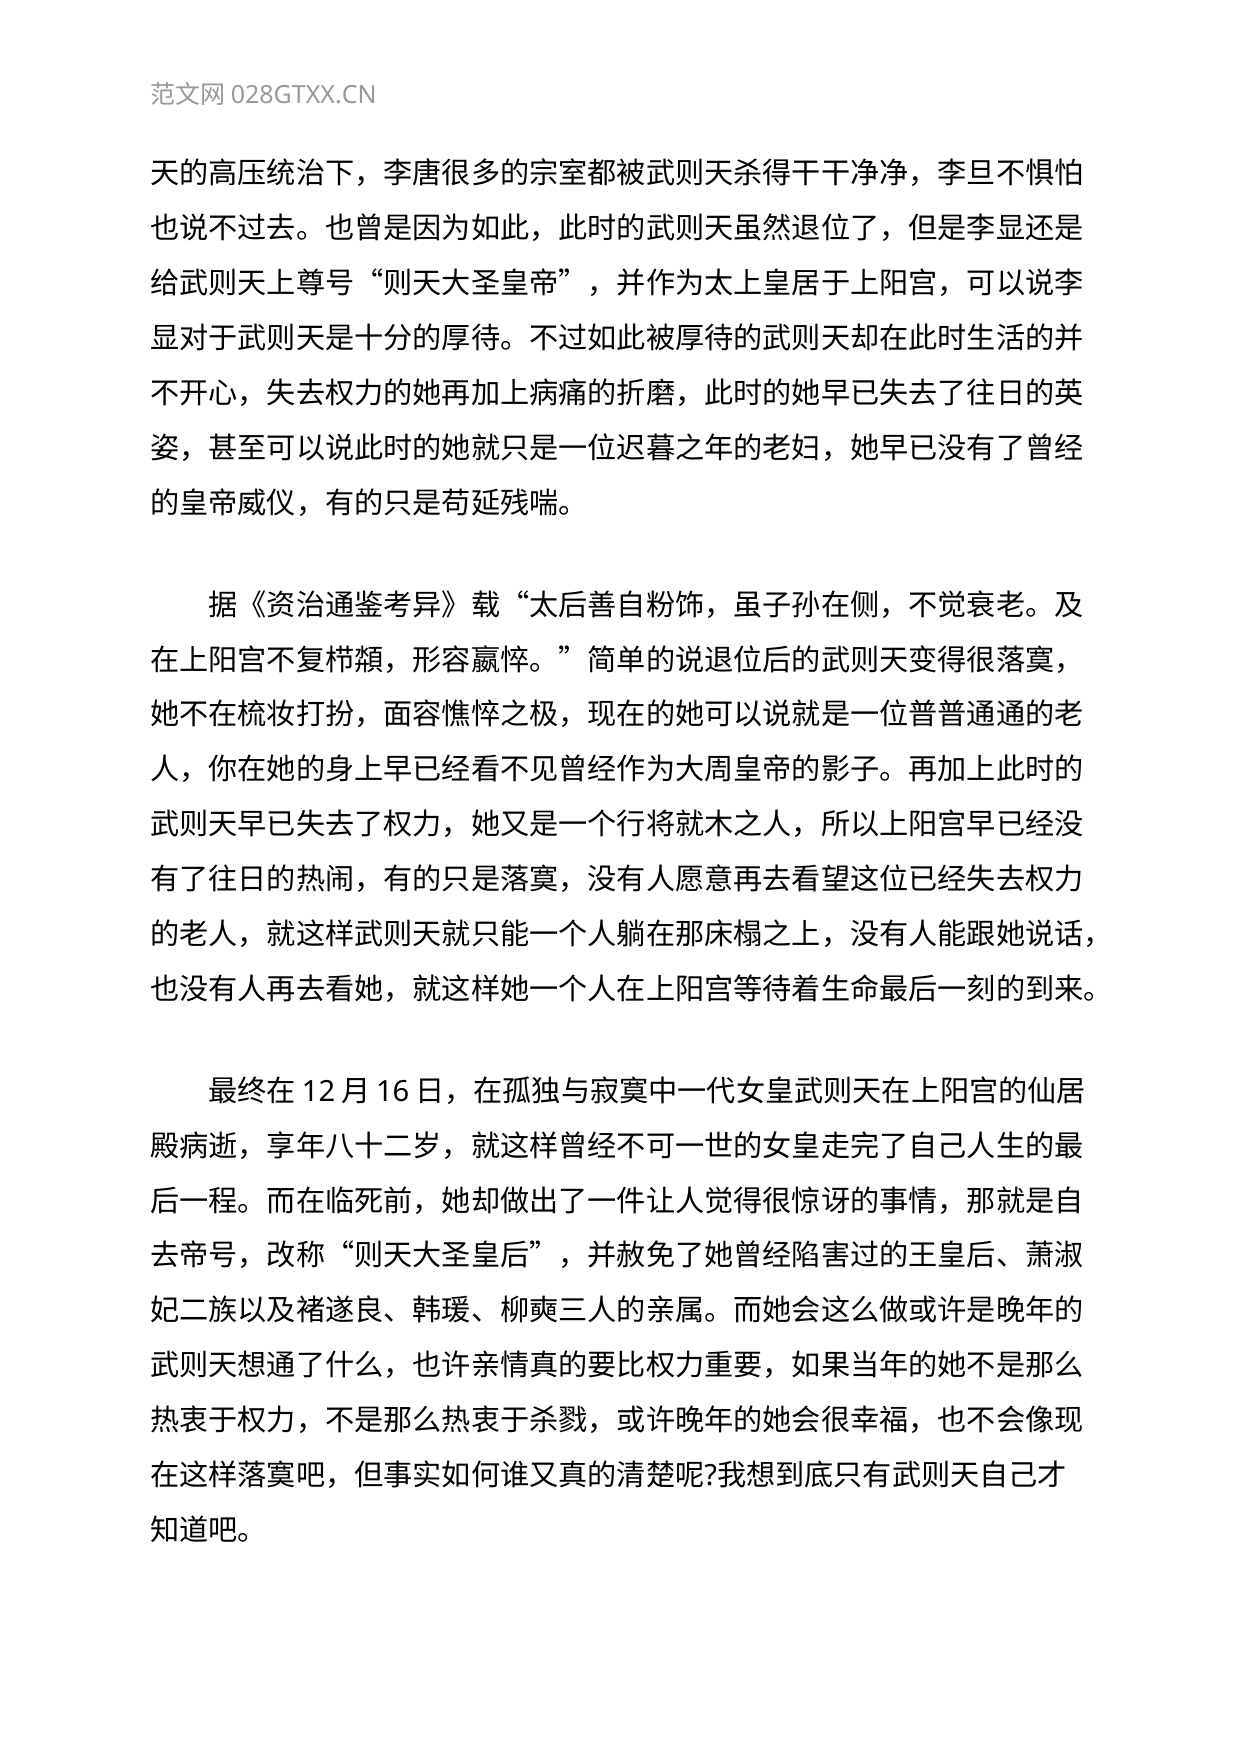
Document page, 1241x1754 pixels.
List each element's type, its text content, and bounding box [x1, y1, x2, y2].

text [150, 150, 1090, 522]
text 最终在12月16日，在孤独与寂寞中一代女皇武则天在上阳宫的仙居殿病逝，享年八十二岁，就这样曾经不可一世的女皇走完了自己人生的最后一程。而在临死前，她却做出了一件让人觉得很惊讶的事情，那就是自去帝号，改称“则天大圣皇后”，并赦免了她曾经陷害过的王皇后、萧淑妃二族以及褚遂良、韩瑗、柳奭三人的亲属。而她会这么做或许是晚年的武则天想通了什么，也许亲情真的要比权力重要，如果当年的她不是那么热衷于权力，不是那么热衷于杀戮，或许晚年的她会很幸福，也不会像现在这样落寞吧，但事实如何谁又真的清楚呢?我想到底只有武则天自己才知道吧。 [150, 1067, 1090, 1549]
text 据《资治通鉴考异》载“太后善自粉饰，虽子孙在侧，不觉衰老。及在上阳宫不复栉頮，形容嬴悴。”简单的说退位后的武则天变得很落寞，她不在梳妆打扮，面容憔悴之极，现在的她可以说就是一位普普通通的老人，你在她的身上早已经看不见曾经作为大周皇帝的影子。再加上此时的武则天早已失去了权力，她又是一个行将就木之人，所以上阳宫早已经没有了往日的热闹，有的只是落寞，没有人愿意再去看望这位已经失去权力的老人，就这样武则天就只能一个人躺在那床榻之上，没有人能跟她说话，也没有人再去看她，就这样她一个人在上阳宫等待着生命最后一刻的到来。 [150, 581, 1090, 1008]
